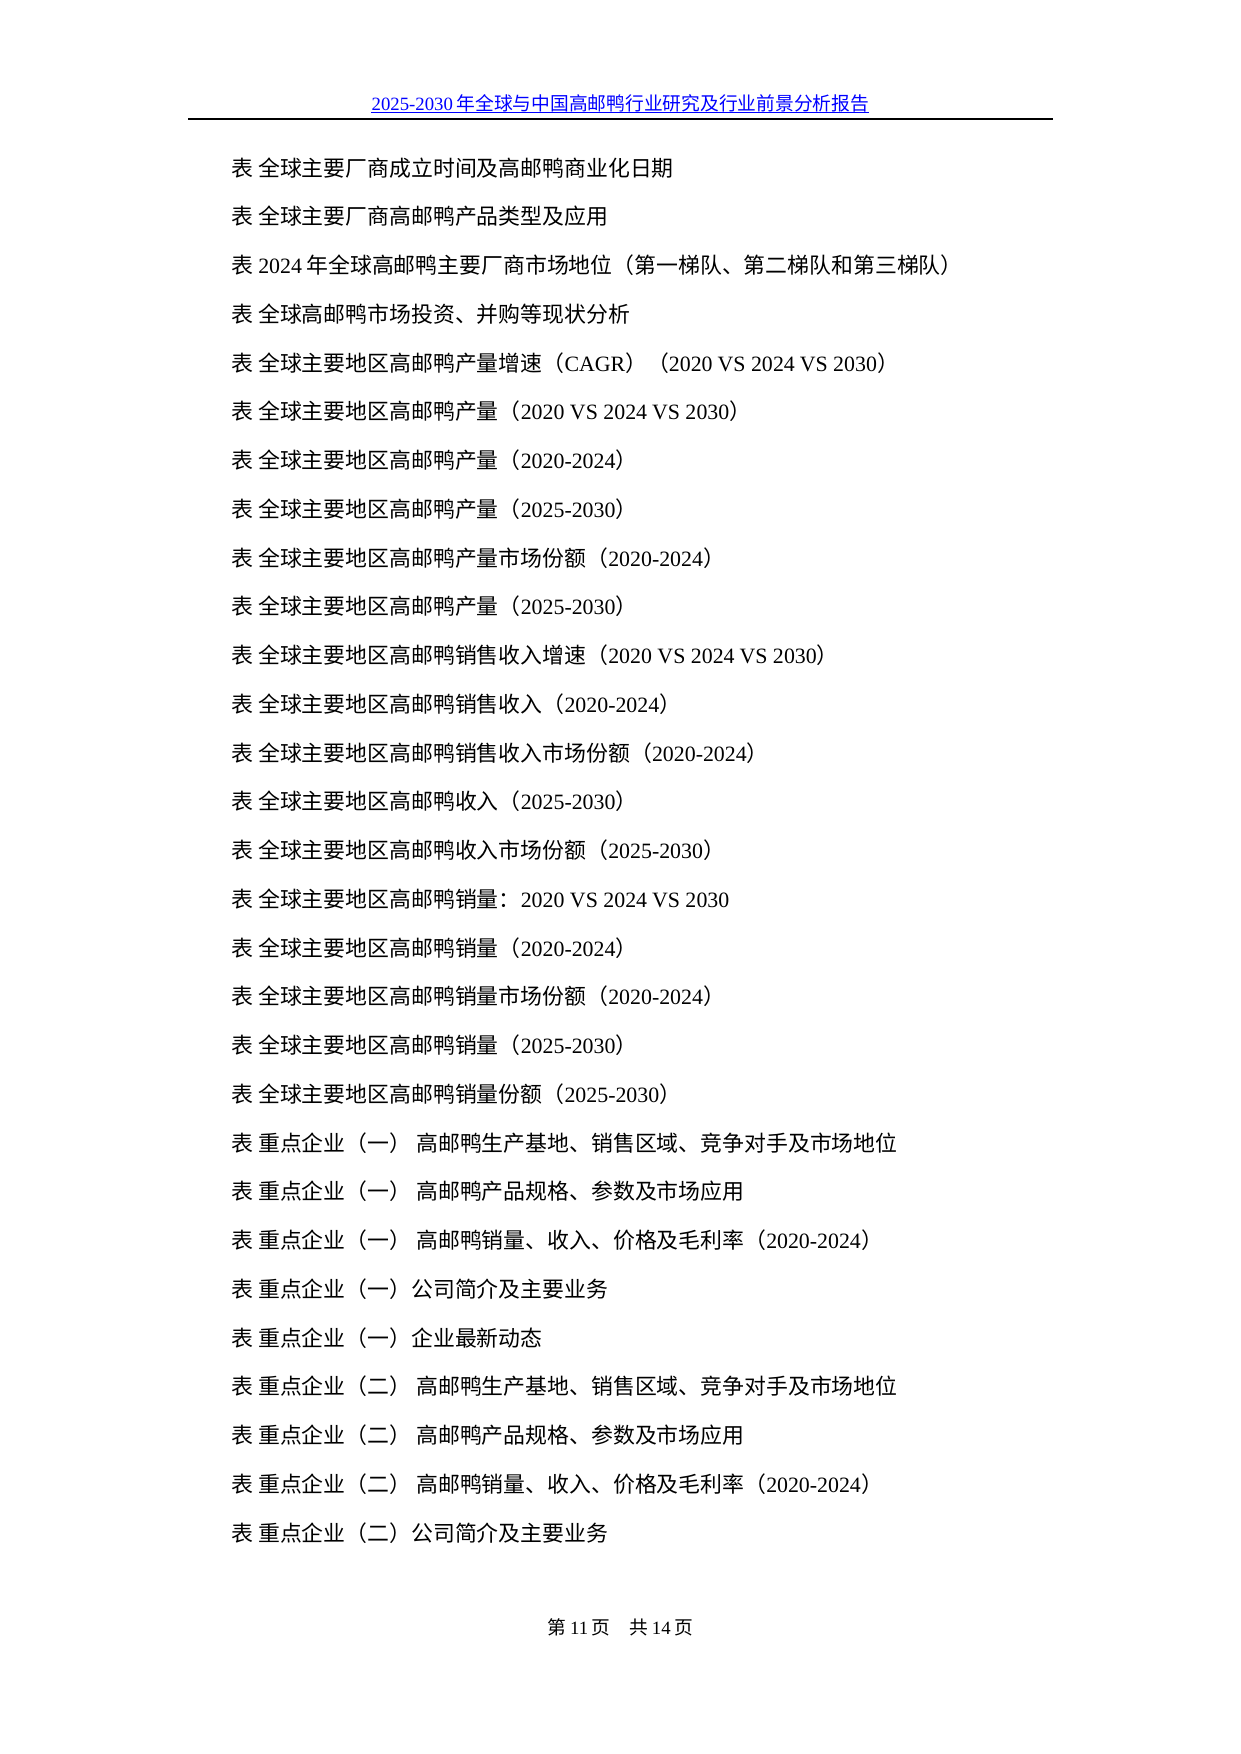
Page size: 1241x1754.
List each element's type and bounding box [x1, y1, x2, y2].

text [187, 150, 1053, 1548]
